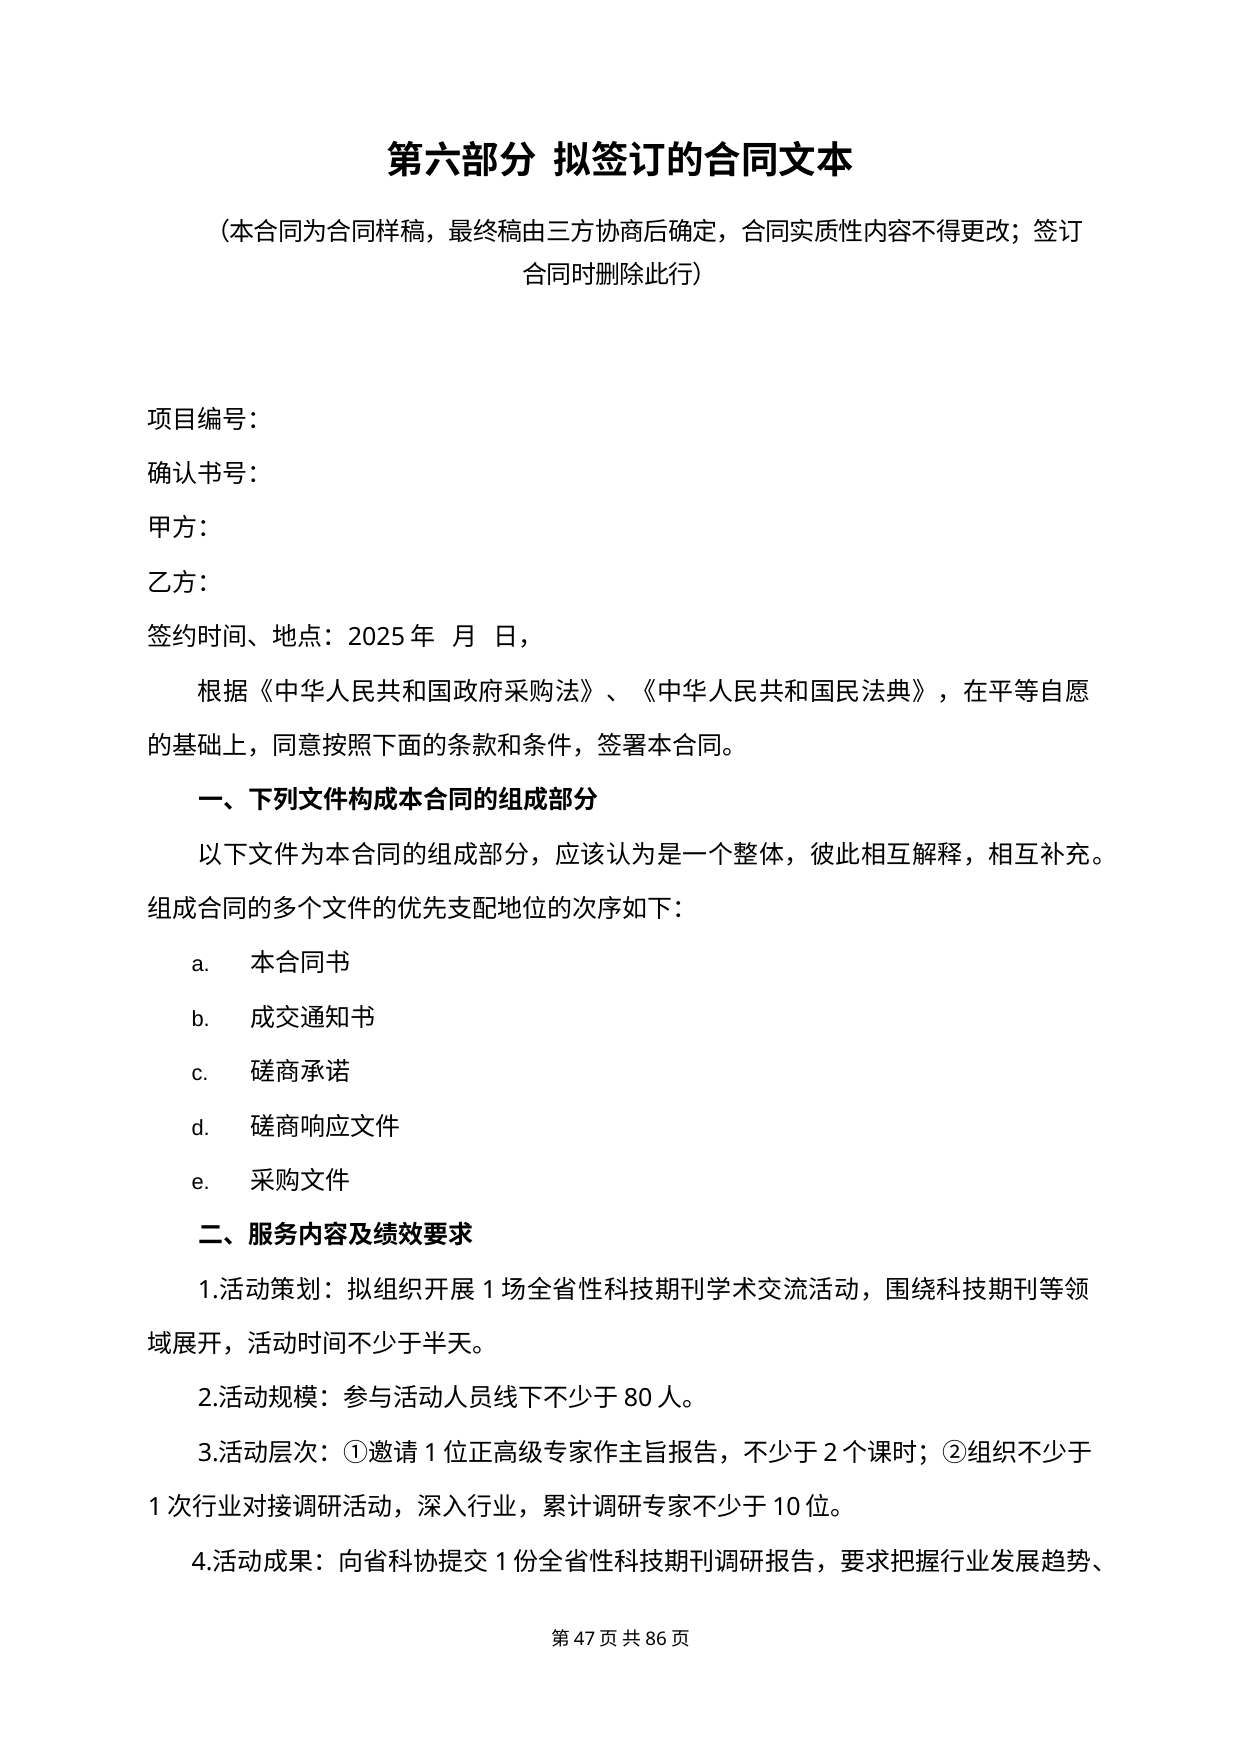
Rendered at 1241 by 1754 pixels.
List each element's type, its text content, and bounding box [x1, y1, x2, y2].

list 采购文件 [191, 1160, 1092, 1197]
text （本合同为合同样稿，最终稿由三方协商后确定，合同实质性内容不得更改；签订合同时删除此行） [148, 211, 1092, 291]
text 签约时间、地点：2025年 月 日， [148, 617, 1092, 653]
text 第六部分 拟签订的合同文本 [148, 130, 1092, 184]
text 项目编号： [148, 399, 1092, 435]
text 1.活动策划：拟组织开展1场全省性科技期刊学术交流活动，围绕科技期刊等领域展开，活动时间不少于半天。 [148, 1269, 1092, 1360]
text 确认书号： [148, 453, 1092, 490]
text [148, 1541, 1092, 1577]
text 以下文件为本合同的组成部分，应该认为是一个整体，彼此相互解释，相互补充。组成合同的多个文件的优先支配地位的次序如下： [148, 834, 1092, 925]
text 根据《中华人民共和国政府采购法》、《中华人民共和国民法典》，在平等自愿的基础上，同意按照下面的条款和条件，签署本合同。 [148, 671, 1092, 762]
list 成交通知书 [191, 997, 1092, 1033]
text 二、服务内容及绩效要求 [148, 1215, 1092, 1251]
text 3.活动层次：①邀请1位正高级专家作主旨报告，不少于2个课时；②组织不少于1次行业对接调研活动，深入行业，累计调研专家不少于10位。 [148, 1432, 1092, 1523]
text 一、下列文件构成本合同的组成部分 [148, 780, 1092, 816]
text 2.活动规模：参与活动人员线下不少于80人。 [148, 1378, 1092, 1414]
list 本合同书 [191, 943, 1092, 979]
list 磋商承诺 [191, 1052, 1092, 1088]
text 甲方： [148, 508, 1092, 544]
list 磋商响应文件 [191, 1106, 1092, 1142]
text 乙方： [148, 562, 1092, 598]
